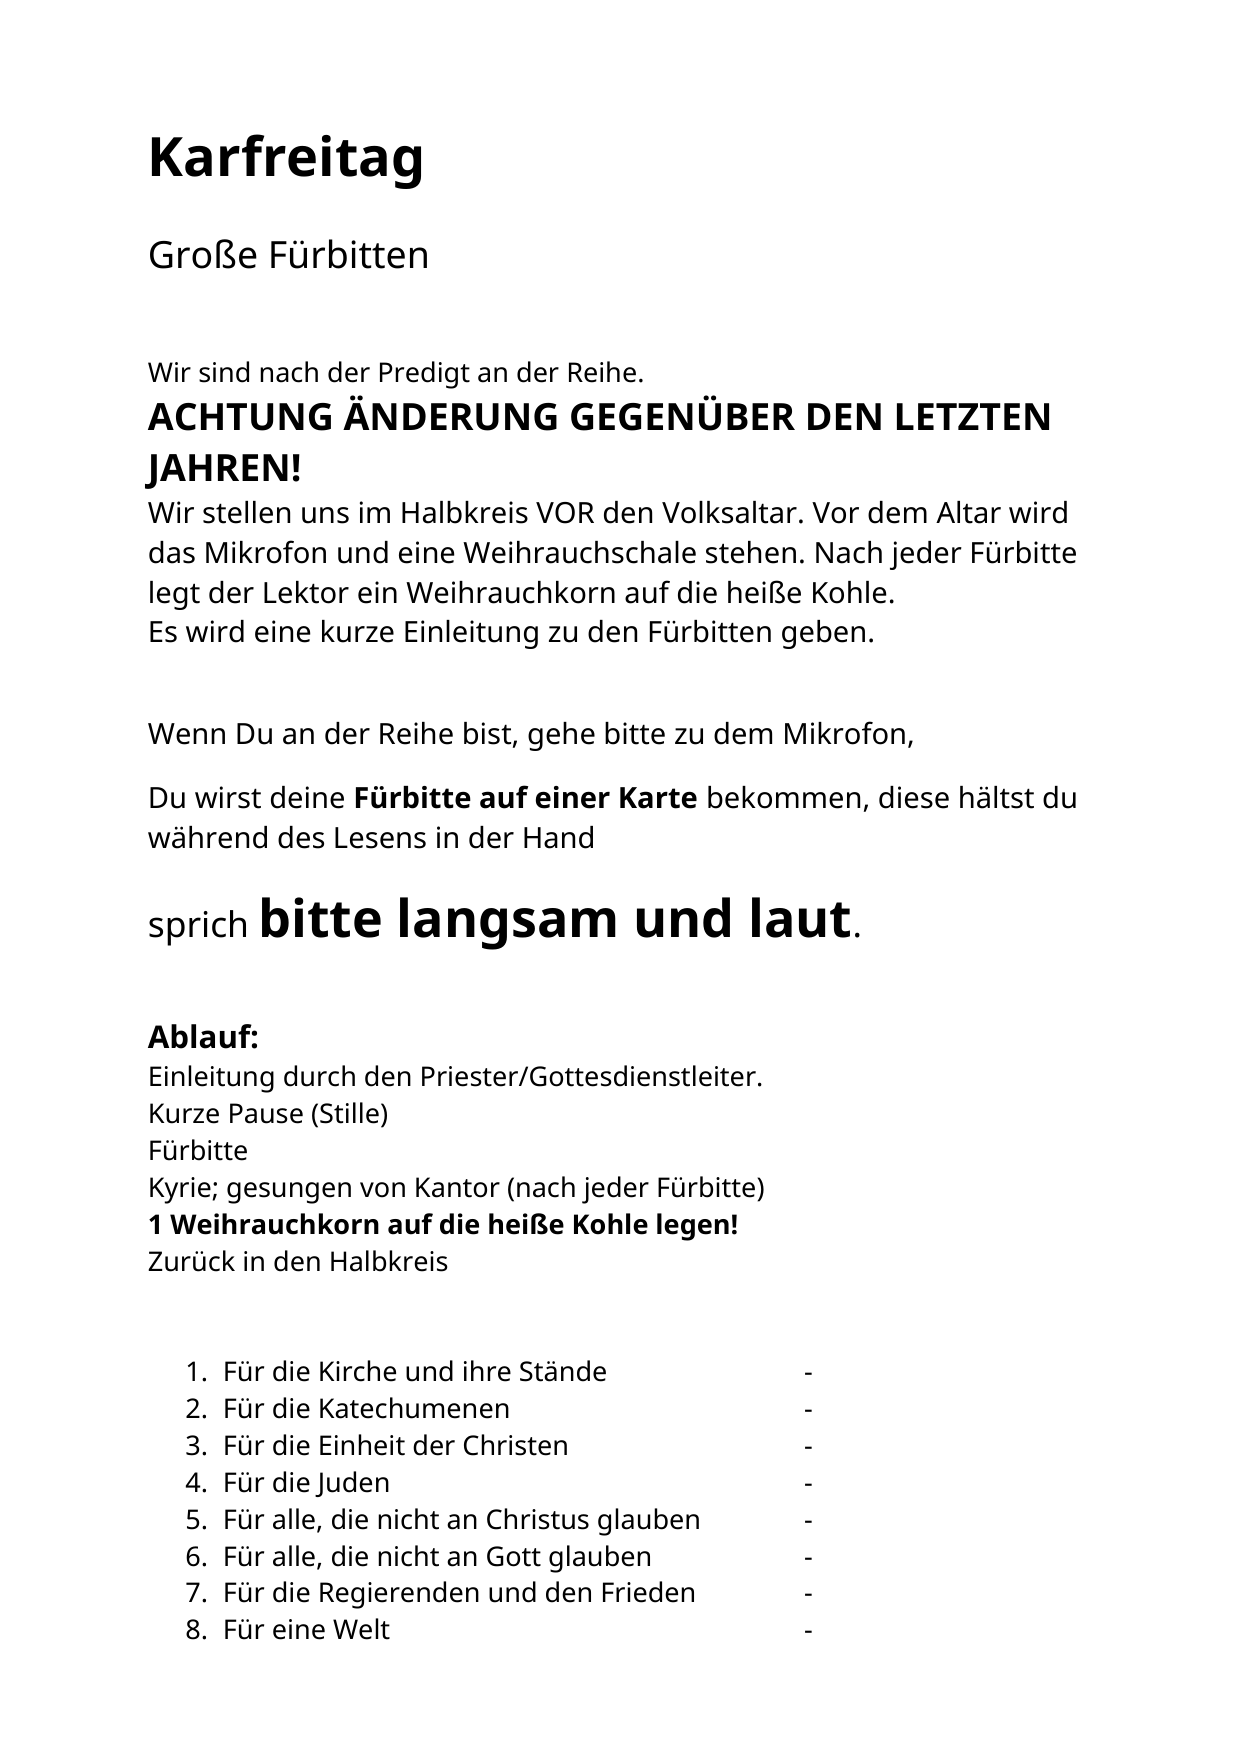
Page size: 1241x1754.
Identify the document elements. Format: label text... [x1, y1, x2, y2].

text Einleitung durch den Priester/Gottesdienstleiter. [148, 1058, 1092, 1094]
list Für die Katechumenen - [185, 1389, 1092, 1426]
list Für die Kirche und ihre Stände - [185, 1353, 1092, 1389]
list Für alle, die nicht an Christus glauben - [185, 1500, 1092, 1537]
list Für die Regierenden und den Frieden - [185, 1574, 1092, 1611]
text Kyrie; gesungen von Kantor (nach jeder Fürbitte) [148, 1168, 1092, 1205]
text Es wird eine kurze Einleitung zu den Fürbitten geben. [148, 612, 1092, 651]
list Für eine Welt - [185, 1611, 1092, 1648]
text sprich bitte langsam und laut. [148, 882, 1092, 953]
text Wenn Du an der Reihe bist, gehe bitte zu dem Mikrofon, [148, 713, 1092, 753]
text Kurze Pause (Stille) [148, 1094, 1092, 1131]
text 1 Weihrauchkorn auf die heiße Kohle legen! [148, 1205, 1092, 1242]
text Karfreitag [148, 118, 1092, 192]
text Wir stellen uns im Halbkreis VOR den Volksaltar. Vor dem Altar wird das Mikrofon und eine Weihrauchschale stehen. Nach jeder Fürbitte legt der Lektor ein Weihrauchkorn auf die heiße Kohle. [148, 492, 1092, 612]
list Für die Einheit der Christen - [185, 1426, 1092, 1463]
text ACHTUNG ÄNDERUNG GEGENÜBER DEN LETZTEN JAHREN! [148, 390, 1092, 492]
text Ablauf: [148, 1015, 1092, 1058]
text Zurück in den Halbkreis [148, 1242, 1092, 1279]
list Für alle, die nicht an Gott glauben - [185, 1537, 1092, 1574]
text Fürbitte [148, 1131, 1092, 1168]
text Du wirst deine Fürbitte auf einer Karte bekommen, diese hältst du während des Lesens in der Hand [148, 778, 1092, 857]
text Große Fürbitten [148, 229, 1092, 280]
list Für die Juden - [185, 1463, 1092, 1500]
text Wir sind nach der Predigt an der Reihe. [148, 353, 1092, 390]
